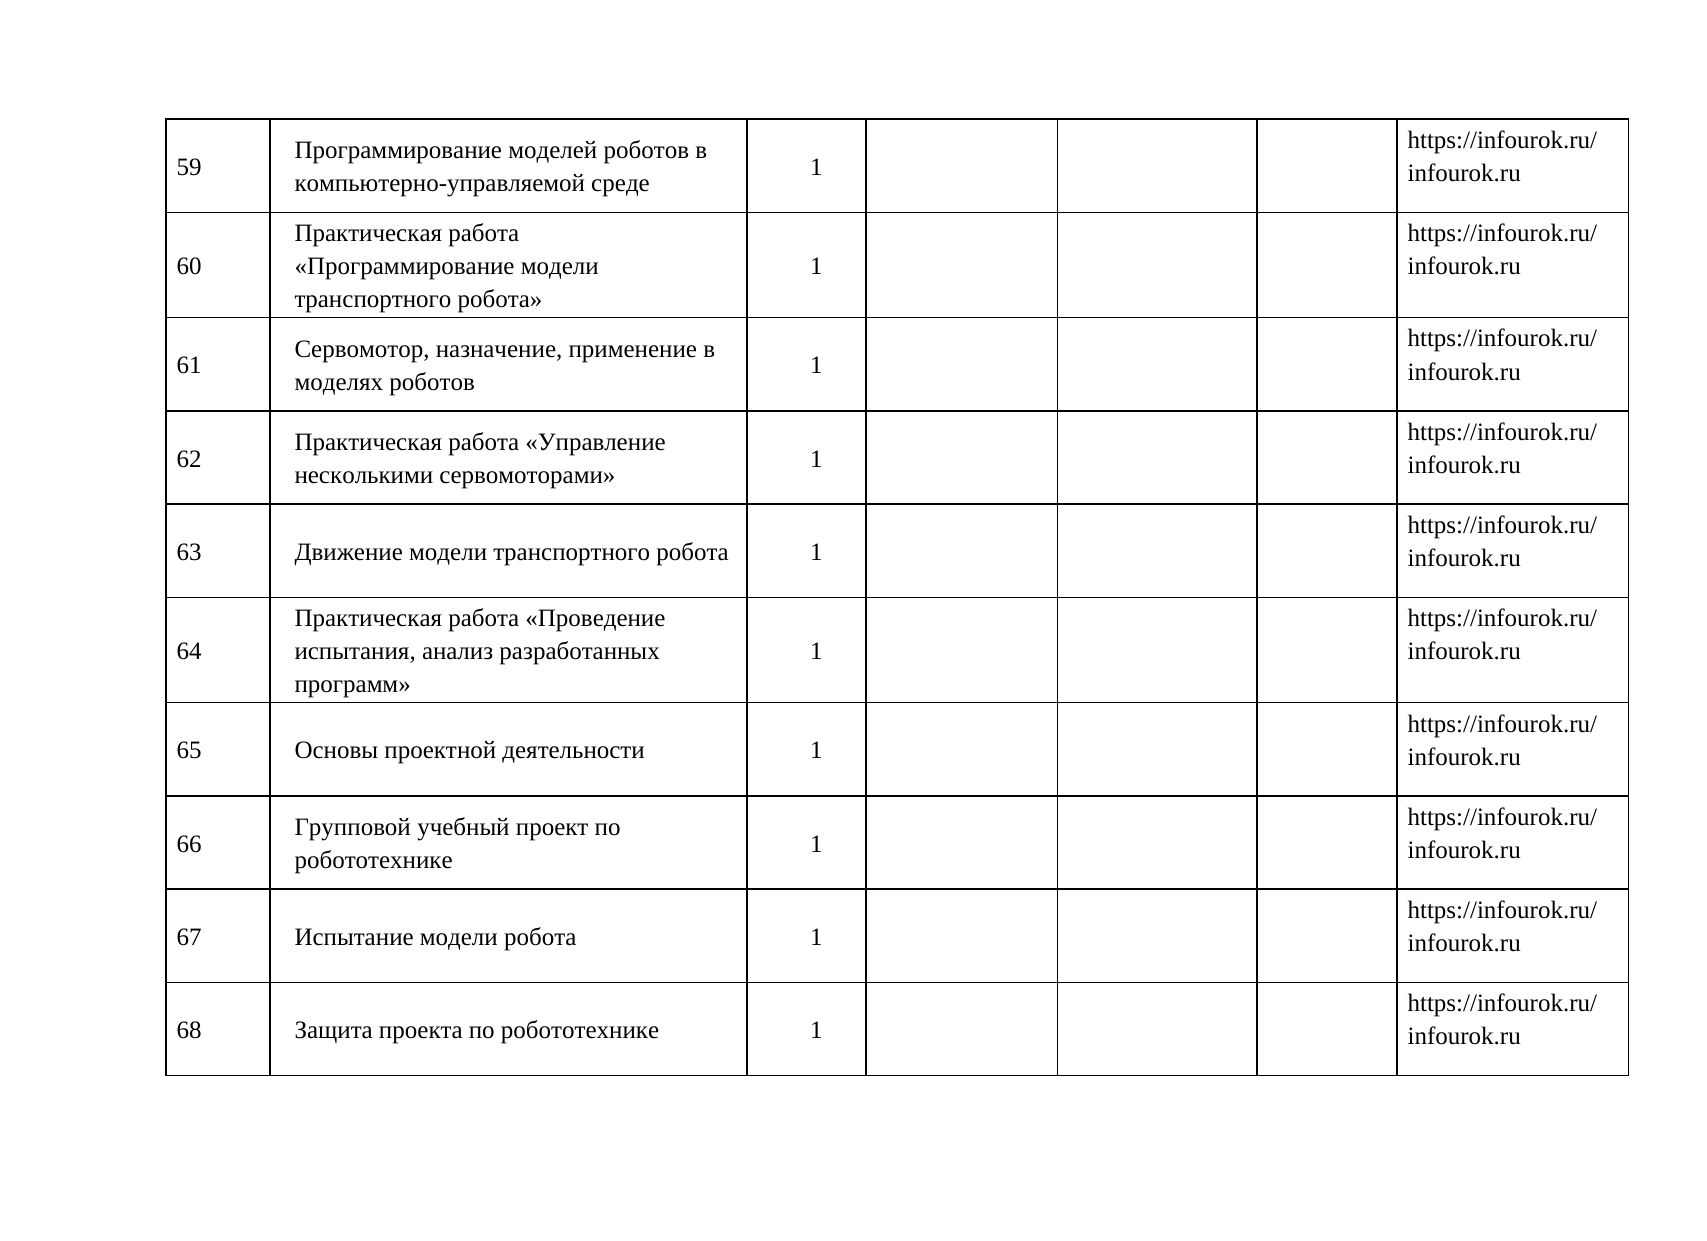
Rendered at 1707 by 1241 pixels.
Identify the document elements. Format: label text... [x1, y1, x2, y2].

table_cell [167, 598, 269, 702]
table_cell 61 [167, 318, 269, 410]
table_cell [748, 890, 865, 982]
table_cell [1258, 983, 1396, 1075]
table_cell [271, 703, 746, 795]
table_cell [867, 318, 1057, 410]
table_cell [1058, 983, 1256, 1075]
table_cell [1058, 213, 1256, 317]
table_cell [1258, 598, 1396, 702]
table_cell [1058, 120, 1256, 211]
table_cell [1258, 318, 1396, 410]
table_cell Движение модели транспортного робота [271, 505, 746, 596]
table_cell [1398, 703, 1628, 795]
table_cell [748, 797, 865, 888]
table_cell Практическая работа «Программирование модели транспортного робота» [271, 213, 746, 317]
table_cell https://infourok.ru/ infourok.ru [1398, 213, 1628, 317]
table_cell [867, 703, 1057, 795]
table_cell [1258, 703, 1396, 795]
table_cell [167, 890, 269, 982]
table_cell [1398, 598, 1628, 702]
table_cell https://infourok.ru/ infourok.ru [1398, 318, 1628, 410]
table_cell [1398, 120, 1628, 211]
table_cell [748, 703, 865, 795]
table_cell 1 [748, 120, 865, 211]
table_cell [1058, 318, 1256, 410]
table_cell [1258, 120, 1396, 211]
table_cell [1258, 213, 1396, 317]
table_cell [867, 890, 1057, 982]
table_cell Практическая работа «Управление несколькими сервомоторами» [271, 412, 746, 503]
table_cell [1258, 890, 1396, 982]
table_cell [1258, 412, 1396, 503]
table_cell [867, 412, 1057, 503]
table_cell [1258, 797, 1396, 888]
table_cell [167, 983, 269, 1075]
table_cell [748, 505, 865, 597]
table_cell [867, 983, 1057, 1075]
table_cell 59 [167, 120, 269, 211]
table_cell 1 [748, 412, 865, 503]
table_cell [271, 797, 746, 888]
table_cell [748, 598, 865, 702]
table_cell Программирование моделей роботов в компьютерно-управляемой среде [271, 120, 746, 211]
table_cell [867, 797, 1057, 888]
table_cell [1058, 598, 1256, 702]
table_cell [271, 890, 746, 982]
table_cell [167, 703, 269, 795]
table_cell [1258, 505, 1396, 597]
table_cell 1 [748, 213, 865, 317]
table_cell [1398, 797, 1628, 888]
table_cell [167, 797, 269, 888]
table_cell [867, 120, 1057, 211]
table_cell https://infourok.ru/ infourok.ru [1398, 412, 1628, 503]
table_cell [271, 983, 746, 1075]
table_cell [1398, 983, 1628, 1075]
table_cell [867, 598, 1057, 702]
table_cell 62 [167, 412, 269, 503]
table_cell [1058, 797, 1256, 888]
table_cell 1 [748, 318, 865, 410]
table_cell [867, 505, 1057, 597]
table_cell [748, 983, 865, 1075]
table_cell 63 [167, 505, 269, 596]
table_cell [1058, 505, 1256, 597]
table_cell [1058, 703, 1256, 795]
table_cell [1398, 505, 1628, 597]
table_cell [867, 213, 1057, 317]
table_cell 60 [167, 213, 269, 317]
table_cell Сервомотор, назначение, применение в моделях роботов [271, 318, 746, 410]
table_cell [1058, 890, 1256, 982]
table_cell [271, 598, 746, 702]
table_cell [1058, 412, 1256, 503]
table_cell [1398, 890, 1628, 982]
